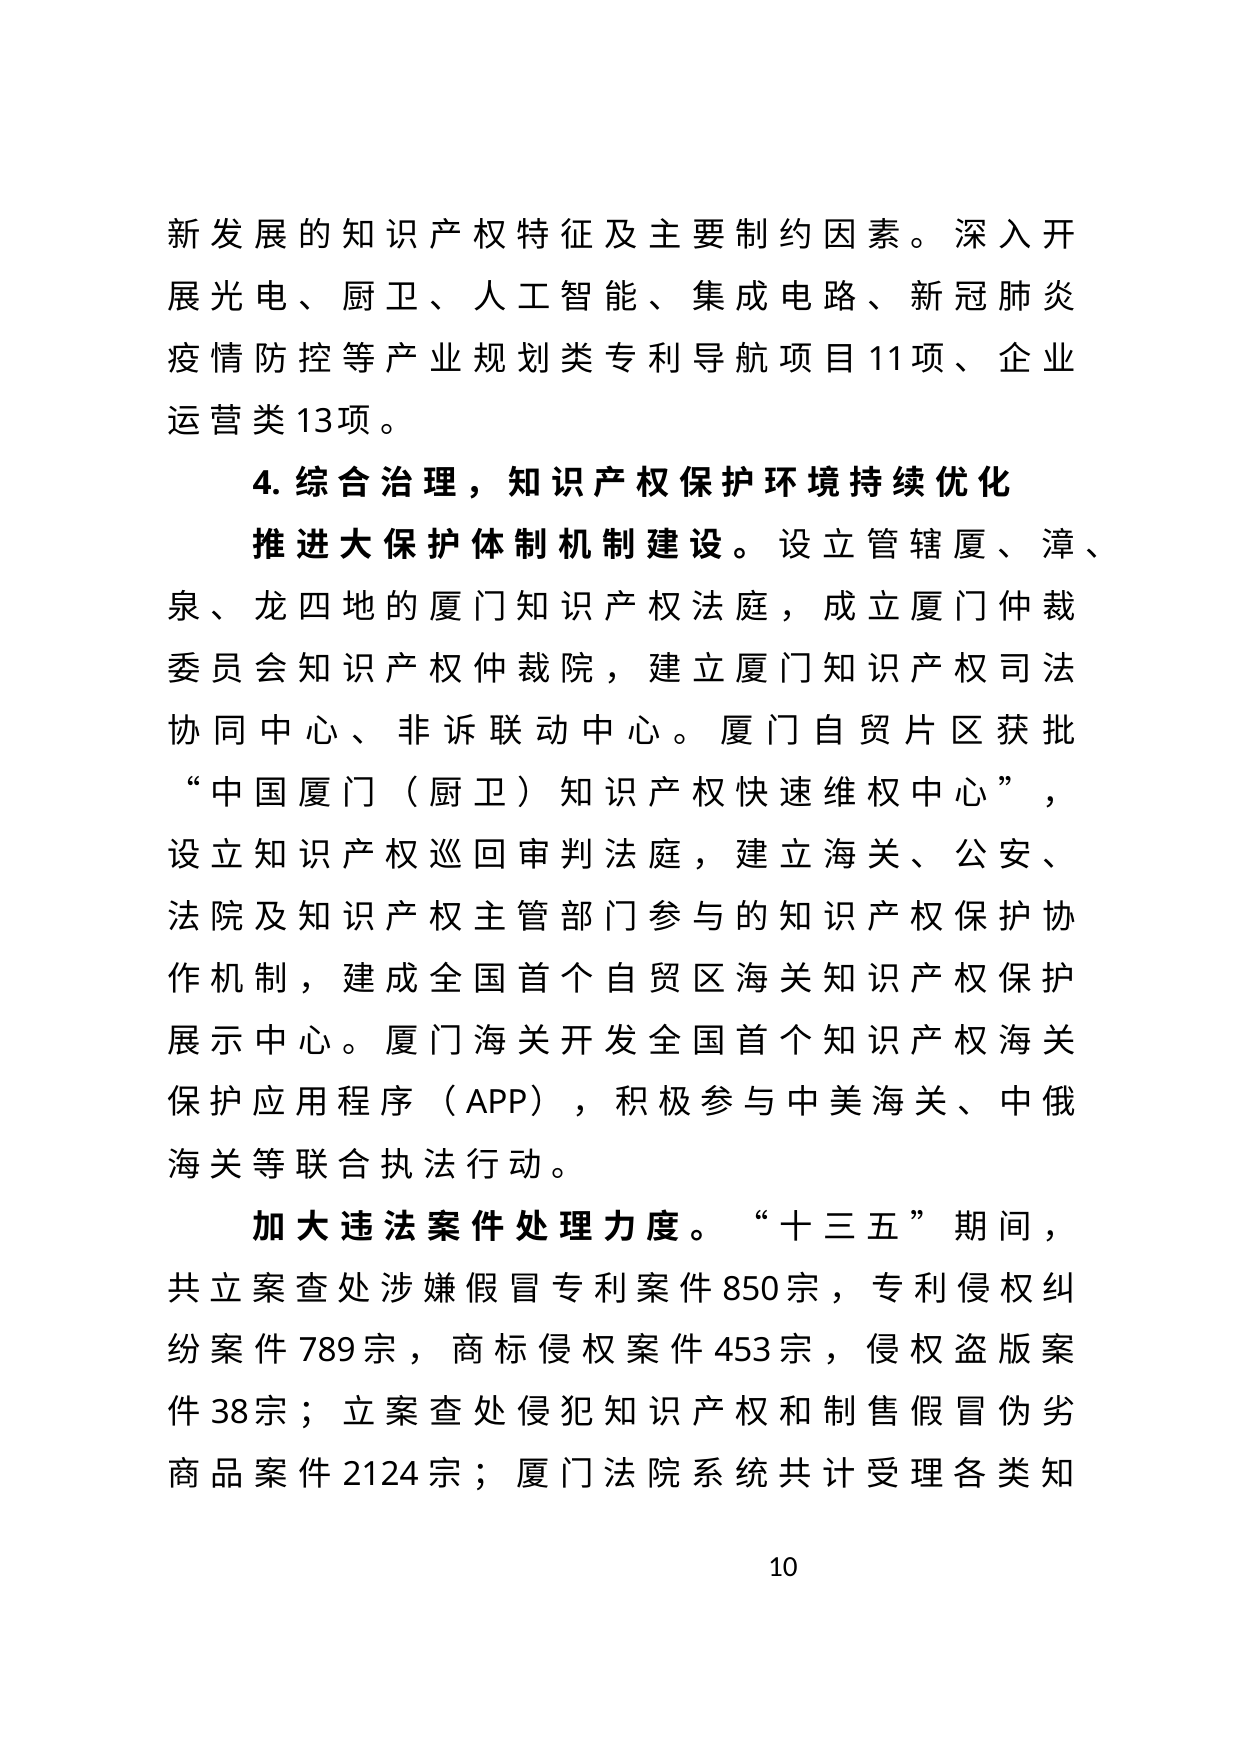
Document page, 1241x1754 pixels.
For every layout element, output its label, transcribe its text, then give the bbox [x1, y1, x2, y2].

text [167, 201, 1085, 449]
text 推进大保护体制机制建设。设立管辖厦、漳、泉、龙四地的厦门知识产权法庭，成立厦门仲裁委员会知识产权仲裁院，建立厦门知识产权司法协同中心、非诉联动中心。厦门自贸片区获批“中国厦门（厨卫）知识产权快速维权中心”，设立知识产权巡回审判法庭，建立海关、公安、法院及知识产权主管部门参与的知识产权保护协作机制，建成全国首个自贸区海关知识产权保护展示中心。厦门海关开发全国首个知识产权海关保护应用程序（APP），积极参与中美海关、中俄海关等联合执法行动。 [167, 511, 1085, 1192]
text 4.综合治理，知识产权保护环境持续优化 [167, 449, 1085, 511]
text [167, 1192, 1085, 1502]
